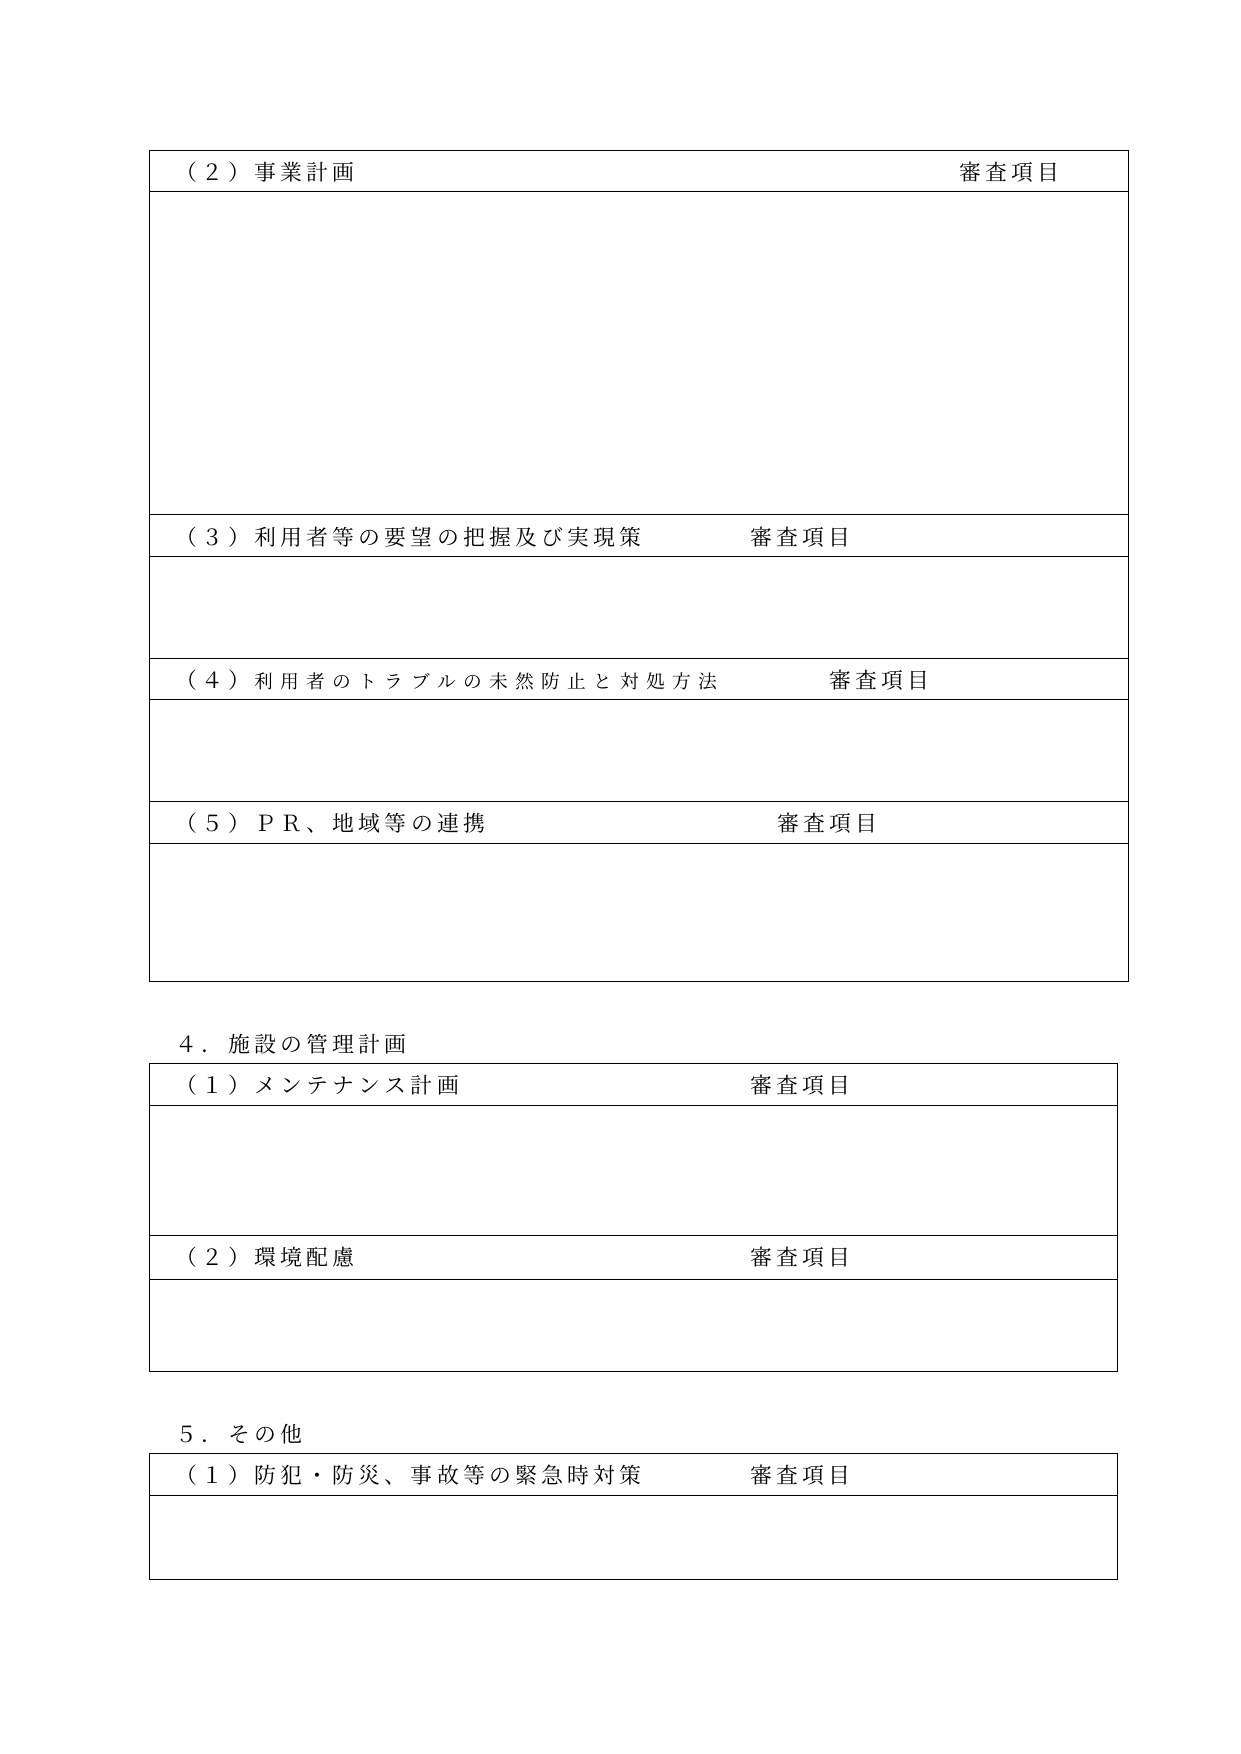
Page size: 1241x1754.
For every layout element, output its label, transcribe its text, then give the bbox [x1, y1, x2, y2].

table_cell （４）利用者のトラブルの未然防止と対処方法 審査項目 [150, 659, 1128, 699]
table_cell [150, 557, 1128, 658]
table_header ４．施設の管理計画 [150, 1023, 1117, 1063]
table_cell （２）環境配慮 審査項目 [150, 1236, 1117, 1279]
table_cell （１）メンテナンス計画 審査項目 [150, 1064, 1117, 1104]
table_cell [150, 192, 1128, 514]
table_header ５．その他 [150, 1413, 1117, 1453]
table_cell [150, 700, 1128, 801]
table_cell （５）ＰＲ、地域等の連携 審査項目 [150, 802, 1128, 843]
table_cell （１）防犯・防災、事故等の緊急時対策 審査項目 [150, 1454, 1117, 1494]
table_cell [150, 1106, 1117, 1235]
table_cell （３）利用者等の要望の把握及び実現策 審査項目 [150, 515, 1128, 556]
table_cell [150, 1280, 1117, 1371]
table_cell [150, 844, 1128, 981]
table_cell [150, 1496, 1117, 1579]
table_cell （２）事業計画 審査項目 [150, 151, 1128, 191]
